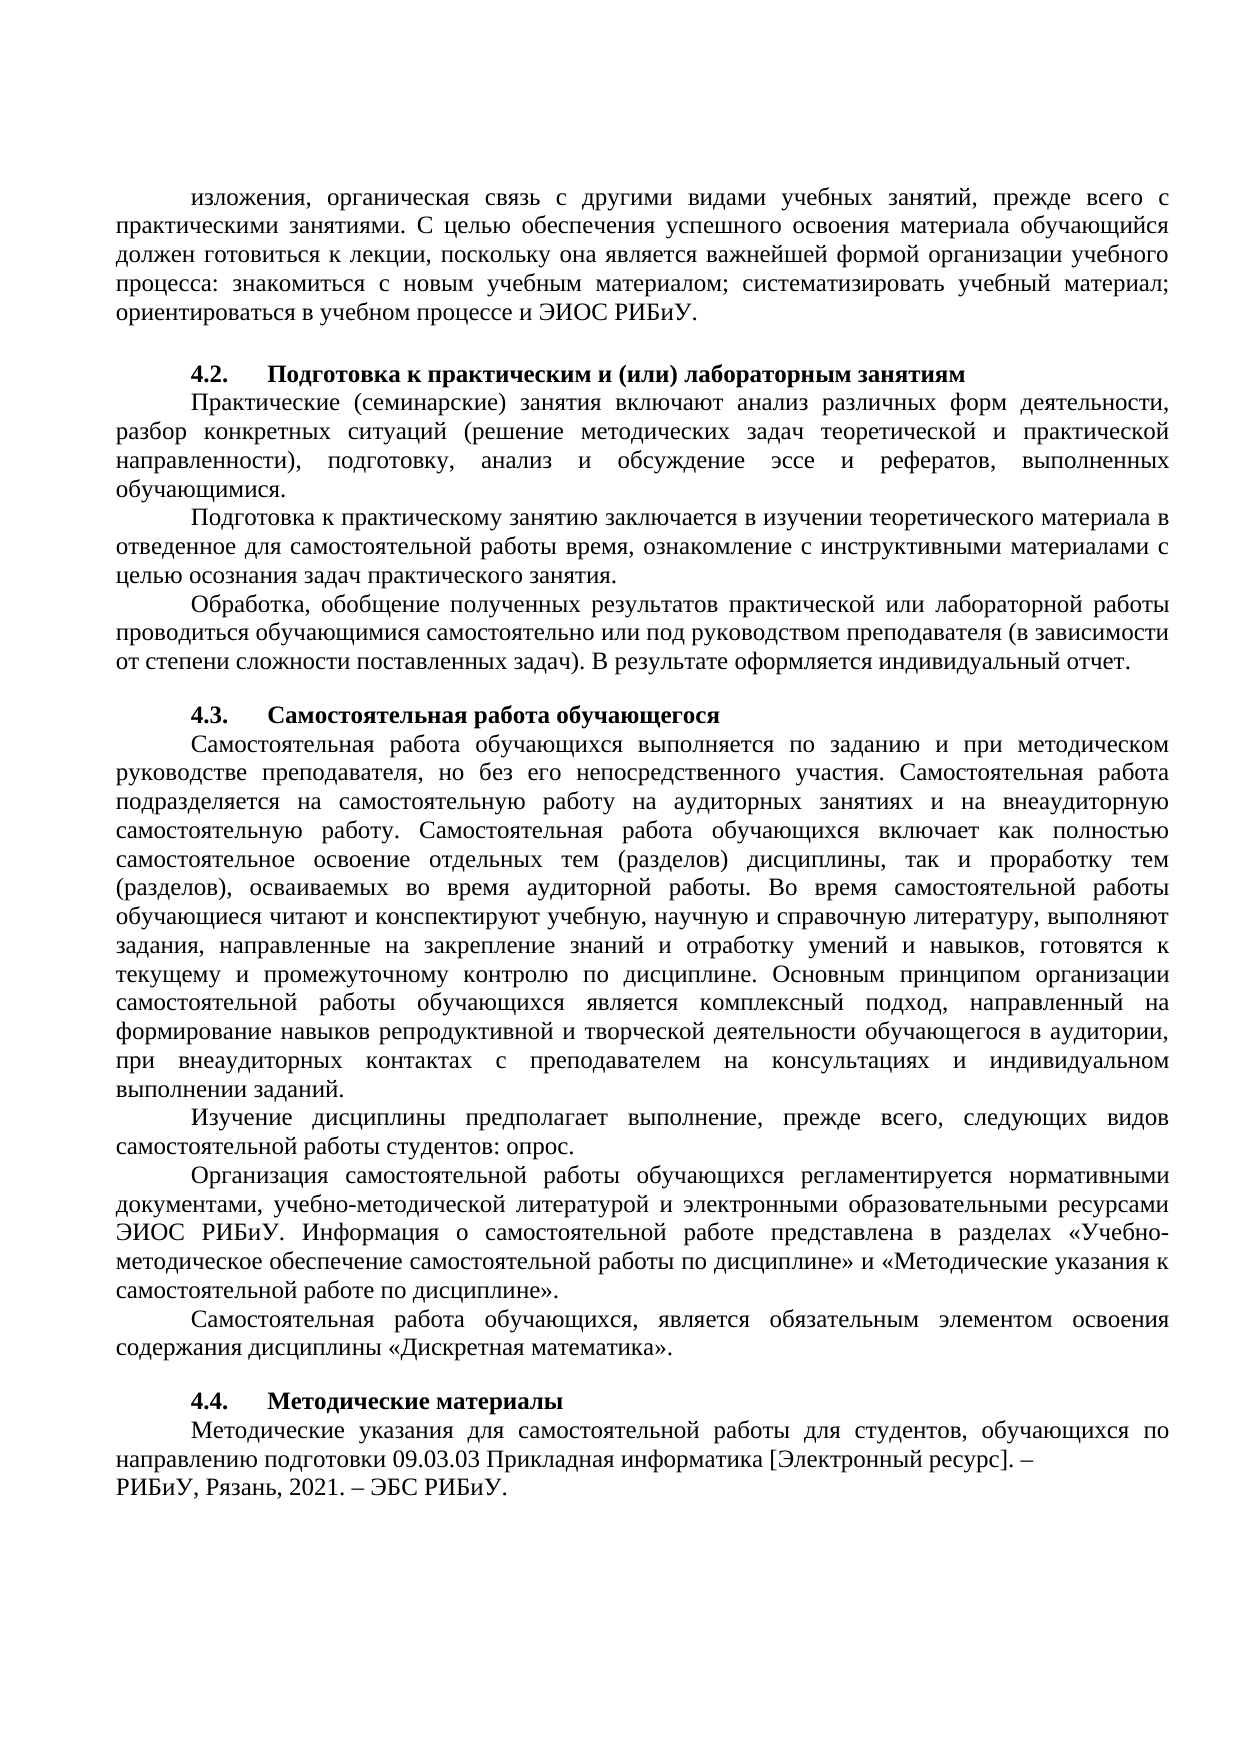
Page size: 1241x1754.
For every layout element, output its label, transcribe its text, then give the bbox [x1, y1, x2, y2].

list Методические материалы [91, 1386, 1170, 1415]
list Подготовка к практическим и (или) лабораторным занятиям [91, 359, 1170, 387]
text Самостоятельная работа обучающихся выполняется по заданию и при методическом руководстве преподавателя, но без его непосредственного участия. Самостоятельная работа подразделяется на самостоятельную работу на аудиторных занятиях и на внеаудиторную самостоятельную работу. Самостоятельная работа обучающихся включает как полностью самостоятельное освоение отдельных тем (разделов) дисциплины, так и проработку тем (разделов), осваиваемых во время аудиторной работы. Во время самостоятельной работы обучающиеся читают и конспектируют учебную, научную и справочную литературу, выполняют задания, направленные на закрепление знаний и отработку умений и навыков, готовятся к текущему и промежуточному контролю по дисциплине. Основным принципом организации самостоятельной работы обучающихся является комплексный подход, направленный на формирование навыков репродуктивной и творческой деятельности обучающегося в аудитории, при внеаудиторных контактах с преподавателем на консультациях и индивидуальном выполнении заданий. [116, 729, 1170, 1102]
text Организация самостоятельной работы обучающихся регламентируется нормативными документами, учебно-методической литературой и электронными образовательными ресурсами ЭИОС РИБиУ. Информация о самостоятельной работе представлена в разделах «Учебно-методическое обеспечение самостоятельной работы по дисциплине» и «Методические указания к самостоятельной работе по дисциплине». [116, 1160, 1170, 1304]
text Подготовка к практическому занятию заключается в изучении теоретического материала в отведенное для самостоятельной работы время, ознакомление с инструктивными материалами с целью осознания задач практического занятия. [116, 502, 1170, 589]
list Самостоятельная работа обучающегося [91, 700, 1170, 729]
text Обработка, обобщение полученных результатов практической или лабораторной работы проводиться обучающимися самостоятельно или под руководством преподавателя (в зависимости от степени сложности поставленных задач). В результате оформляется индивидуальный отчет. [116, 589, 1170, 675]
text Методические указания для самостоятельной работы для студентов, обучающихся по направлению подготовки 09.03.03 Прикладная информатика [Электронный ресурс]. – [116, 1415, 1170, 1472]
text изложения, органическая связь с другими видами учебных занятий, прежде всего с практическими занятиями. С целью обеспечения успешного освоения материала обучающийся должен готовиться к лекции, поскольку она является важнейшей формой организации учебного процесса: знакомиться с новым учебным материалом; систематизировать учебный материал; ориентироваться в учебном процессе и ЭИОС РИБиУ. [116, 182, 1170, 325]
text Изучение дисциплины предполагает выполнение, прежде всего, следующих видов самостоятельной работы студентов: опрос. [116, 1102, 1170, 1160]
text Практические (семинарские) занятия включают анализ различных форм деятельности, разбор конкретных ситуаций (решение методических задач теоретической и практической направленности), подготовку, анализ и обсуждение эссе и рефератов, выполненных обучающимися. [116, 387, 1170, 502]
text Самостоятельная работа обучающихся, является обязательным элементом освоения содержания дисциплины «Дискретная математика». [116, 1304, 1170, 1361]
text РИБиУ, Рязань, 2021. – ЭБС РИБиУ. [91, 1472, 1170, 1501]
